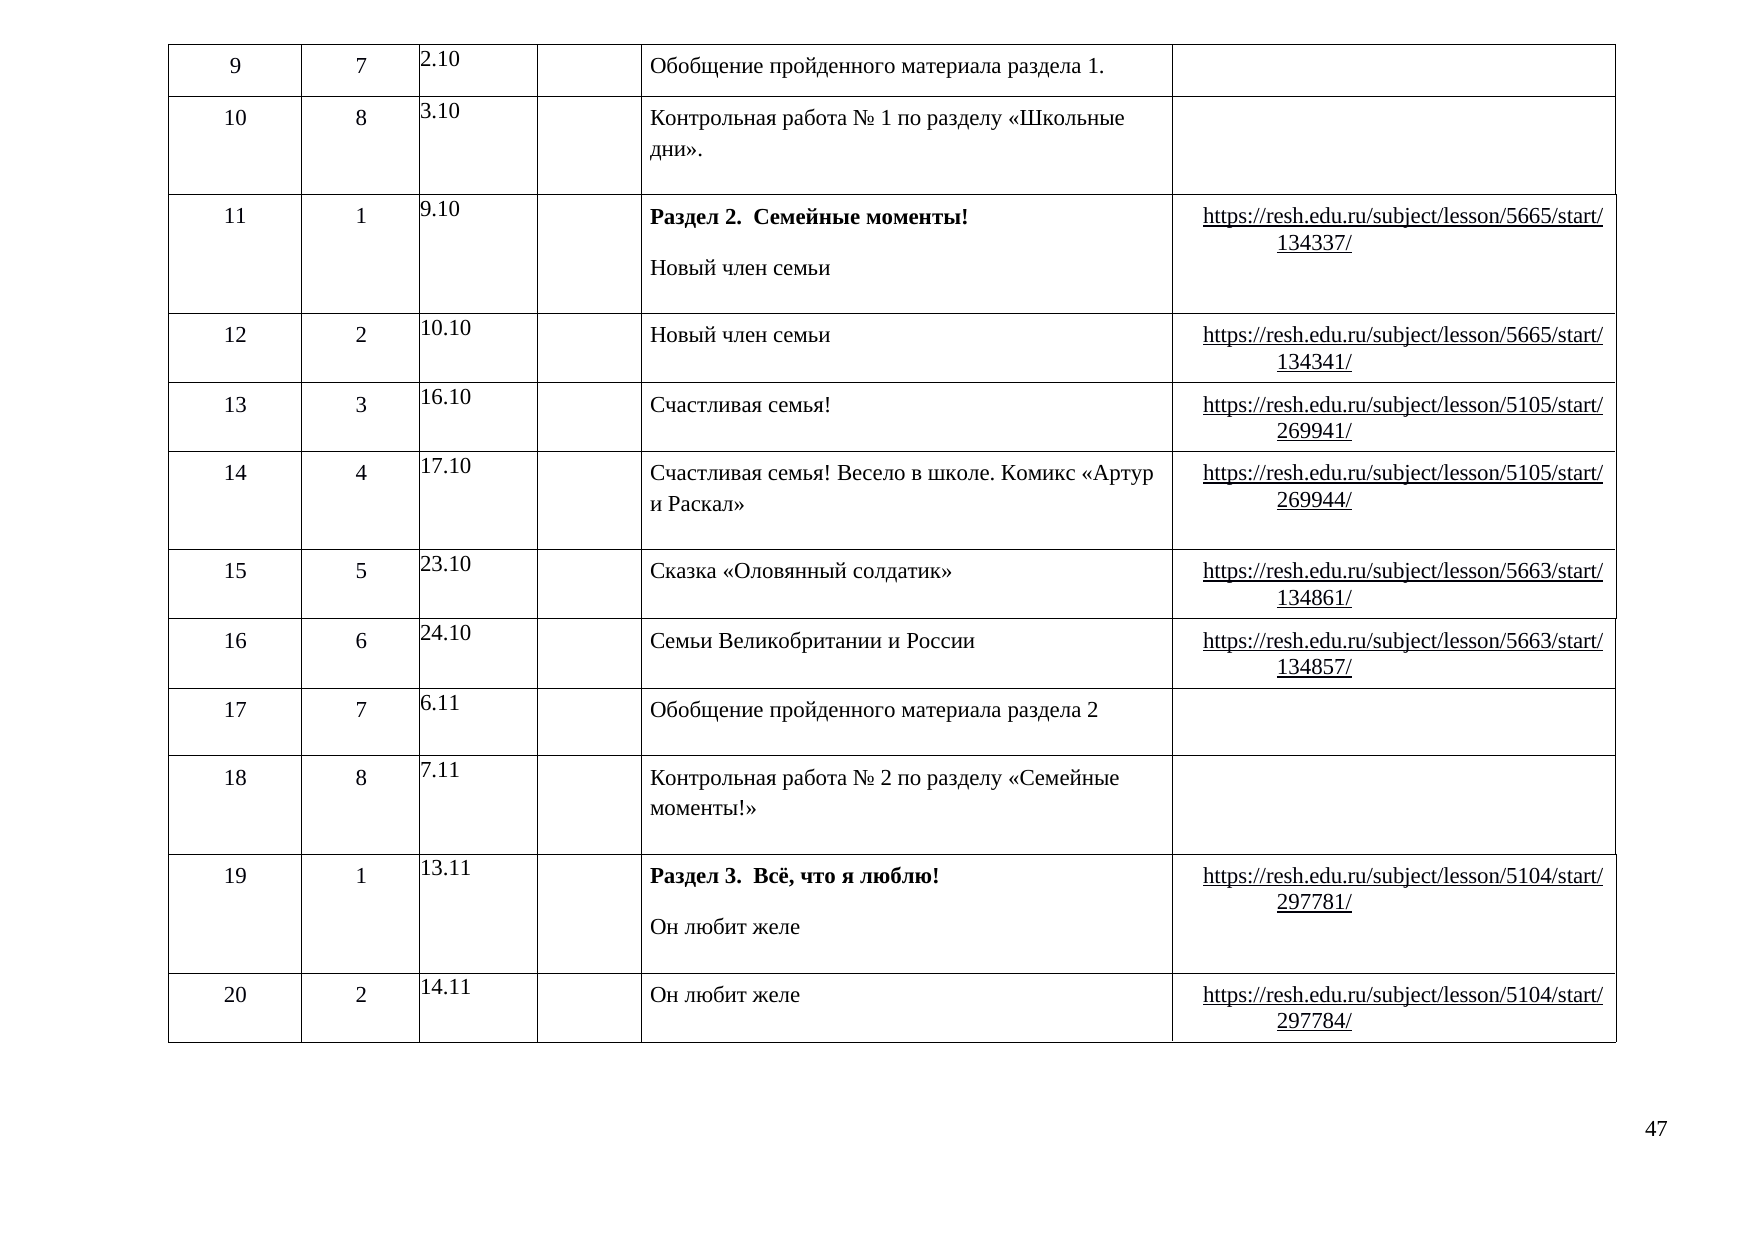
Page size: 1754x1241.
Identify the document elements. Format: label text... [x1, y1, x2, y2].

table_cell [1173, 97, 1615, 194]
table_cell [538, 195, 641, 313]
table_cell https://resh.edu.ru/subject/lesson/5663/start/ 134857/ [1173, 619, 1615, 688]
table_cell https://resh.edu.ru/subject/lesson/5105/start/ 269944/ [1173, 451, 1616, 549]
table_header Обобщение пройденного материала раздела 1. [642, 45, 1172, 96]
table_cell 2 [302, 974, 419, 1042]
table_cell https://resh.edu.ru/subject/lesson/5665/start/ 134337/ [1173, 195, 1616, 313]
table_cell 2 [302, 314, 419, 382]
table_cell https://resh.edu.ru/subject/lesson/5104/start/ 297784/ [1173, 973, 1616, 1042]
table_cell 3.10 [420, 97, 537, 194]
table_cell [538, 756, 641, 853]
table_cell 5 [302, 550, 419, 618]
table_header 7 [302, 45, 419, 96]
table_cell Новый член семьи [642, 314, 1172, 382]
table_cell [1173, 689, 1615, 755]
table_cell 7 [302, 689, 419, 755]
table_cell Счастливая семья! [642, 383, 1172, 451]
table_cell [538, 689, 641, 755]
table_header [1173, 45, 1615, 96]
table_cell 10 [169, 97, 301, 194]
table_cell 1 [302, 195, 419, 313]
table_cell 20 [169, 974, 301, 1042]
table_cell Сказка «Оловянный солдатик» [642, 550, 1172, 618]
table_header 2.10 [420, 45, 537, 96]
table_cell Контрольная работа № 2 по разделу «Семейные моменты!» [642, 756, 1172, 853]
table_cell [538, 383, 641, 451]
table_cell 14.11 [420, 974, 537, 1042]
table_cell 13 [169, 383, 301, 451]
table_cell [538, 619, 641, 688]
table_cell https://resh.edu.ru/subject/lesson/5104/start/ 297781/ [1173, 855, 1616, 972]
table_cell 15 [169, 550, 301, 618]
table_cell 3 [302, 383, 419, 451]
table_cell [1173, 756, 1615, 853]
table_cell Счастливая семья! Весело в школе. Комикс «Артур и Раскал» [642, 452, 1172, 549]
table_cell [538, 452, 641, 549]
table_cell Семьи Великобритании и России [642, 619, 1172, 688]
table_cell 7.11 [420, 756, 537, 853]
table_cell https://resh.edu.ru/subject/lesson/5663/start/ 134861/ [1173, 549, 1616, 618]
table_cell [538, 550, 641, 618]
table_cell 24.10 [420, 619, 537, 688]
table_cell [538, 855, 641, 972]
table_cell 13.11 [420, 855, 537, 972]
table_cell 6 [302, 619, 419, 688]
table_cell Раздел 2. Семейные моменты! Новый член семьи [642, 195, 1172, 313]
table_cell 17 [169, 689, 301, 755]
table_cell Обобщение пройденного материала раздела 2 [642, 689, 1172, 755]
table_cell 18 [169, 756, 301, 853]
table_cell 19 [169, 855, 301, 972]
table_cell 11 [169, 195, 301, 313]
table_cell [538, 974, 641, 1042]
table_cell 17.10 [420, 452, 537, 549]
table_cell 10.10 [420, 314, 537, 382]
table_cell 12 [169, 314, 301, 382]
table_cell Раздел 3. Всё, что я люблю! Он любит желе [642, 855, 1172, 972]
table_cell 16.10 [420, 383, 537, 451]
table_cell [538, 97, 641, 194]
table_cell 8 [302, 97, 419, 194]
table_cell 23.10 [420, 550, 537, 618]
table_cell 8 [302, 756, 419, 853]
table_cell Он любит желе [642, 974, 1172, 1042]
table_cell https://resh.edu.ru/subject/lesson/5665/start/ 134341/ [1173, 313, 1616, 382]
table_cell [538, 314, 641, 382]
table_cell 9.10 [420, 195, 537, 313]
table_cell 14 [169, 452, 301, 549]
table_header [538, 45, 641, 96]
table_cell 4 [302, 452, 419, 549]
table_cell https://resh.edu.ru/subject/lesson/5105/start/ 269941/ [1173, 382, 1616, 451]
table_cell Контрольная работа № 1 по разделу «Школьные дни». [642, 97, 1172, 194]
table_cell 16 [169, 619, 301, 688]
table_cell 6.11 [420, 689, 537, 755]
table_cell 1 [302, 855, 419, 972]
table_header 9 [169, 45, 301, 96]
